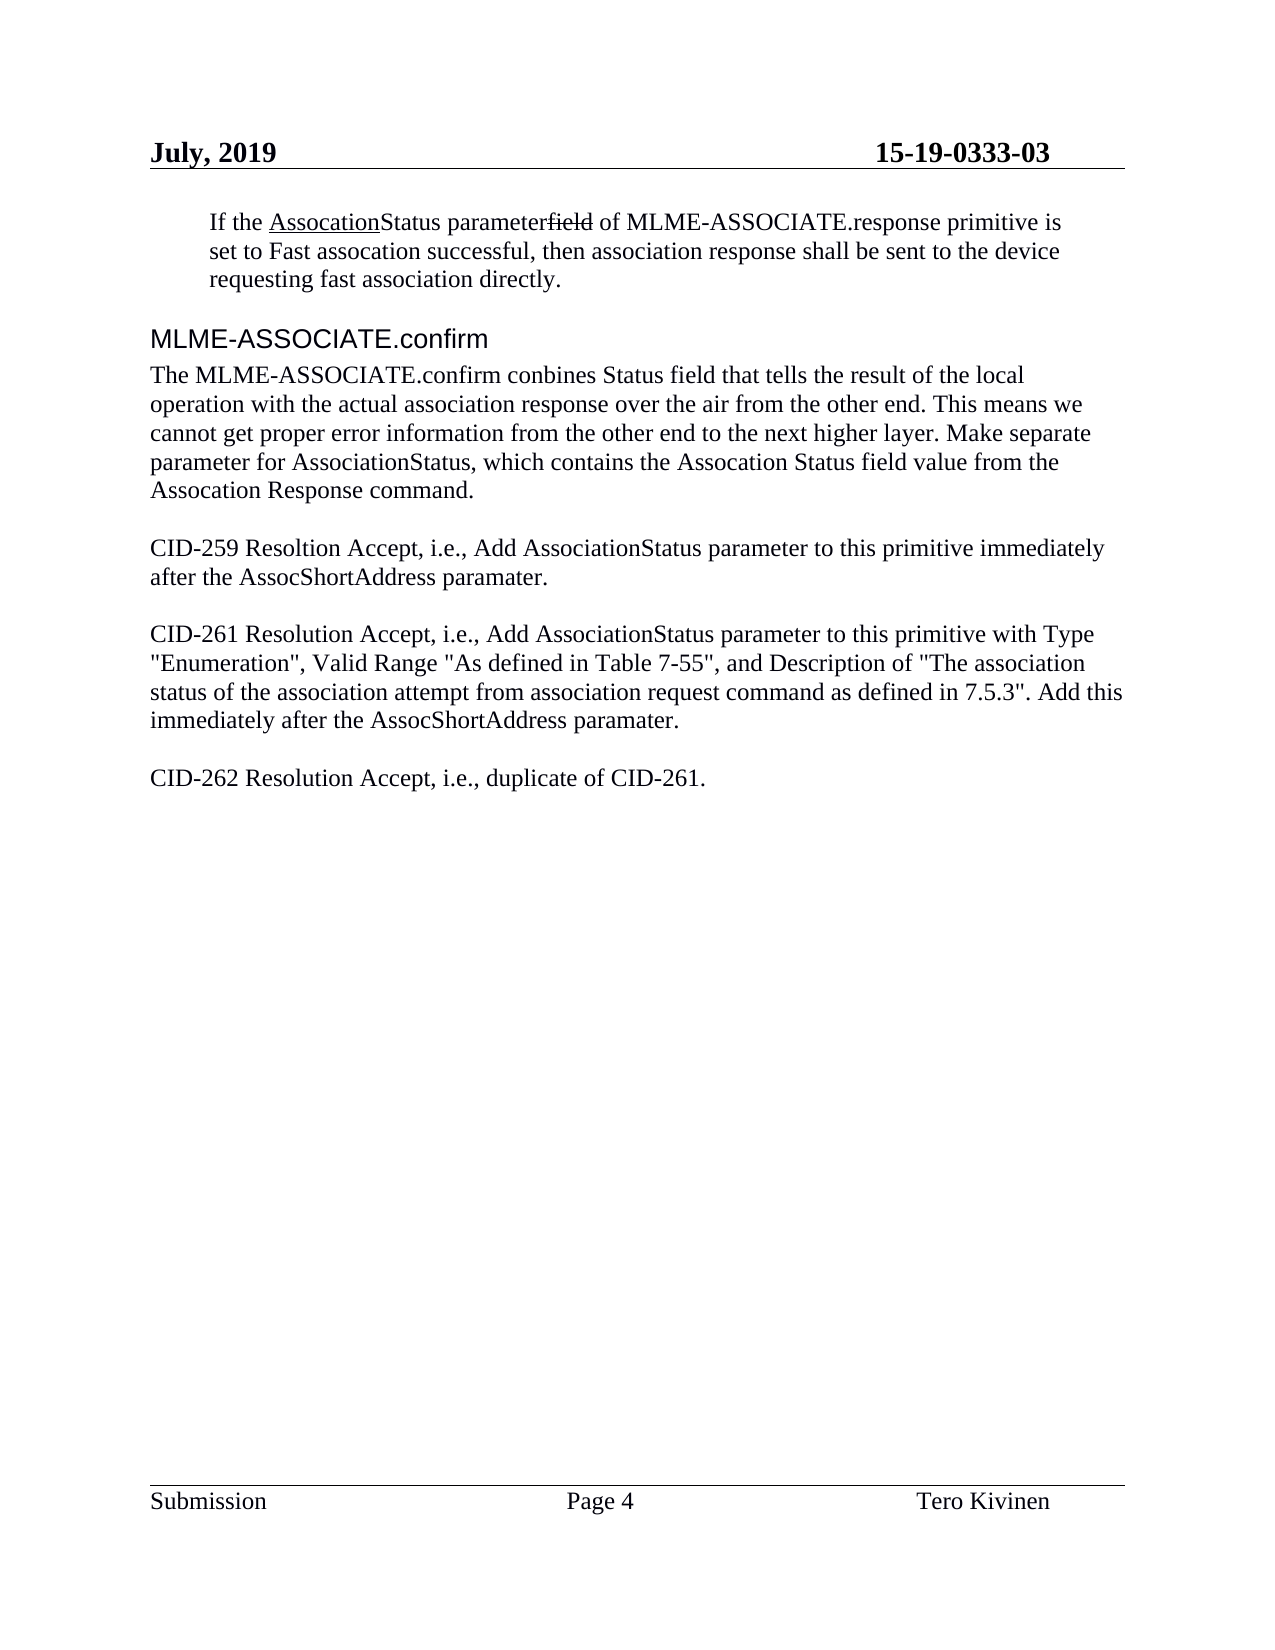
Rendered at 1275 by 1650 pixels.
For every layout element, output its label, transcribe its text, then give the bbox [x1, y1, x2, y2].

subtitle MLME-ASSOCIATE.confirm [150, 323, 1125, 354]
text CID-262 Resolution Accept, i.e., duplicate of CID-261. [150, 763, 1125, 792]
text CID-259 Resoltion Accept, i.e., Add AssociationStatus parameter to this primitive immediately after the AssocShortAddress paramater. [150, 533, 1125, 590]
text CID-261 Resolution Accept, i.e., Add AssociationStatus parameter to this primitive with Type "Enumeration", Valid Range "As defined in Table 7-55", and Description of "The association status of the association attempt from association request command as defined in 7.5.3". Add this immediately after the AssocShortAddress paramater. [150, 619, 1125, 734]
text If the AssocationStatus parameterfield of MLME-ASSOCIATE.response primitive is set to Fast assocation successful, then association response shall be sent to the device requesting fast association directly. [209, 207, 1066, 293]
text The MLME-ASSOCIATE.confirm conbines Status field that tells the result of the local operation with the actual association response over the air from the other end. This means we cannot get proper error information from the other end to the next higher layer. Make separate parameter for AssociationStatus, which contains the Assocation Status field value from the Assocation Response command. [150, 360, 1125, 504]
